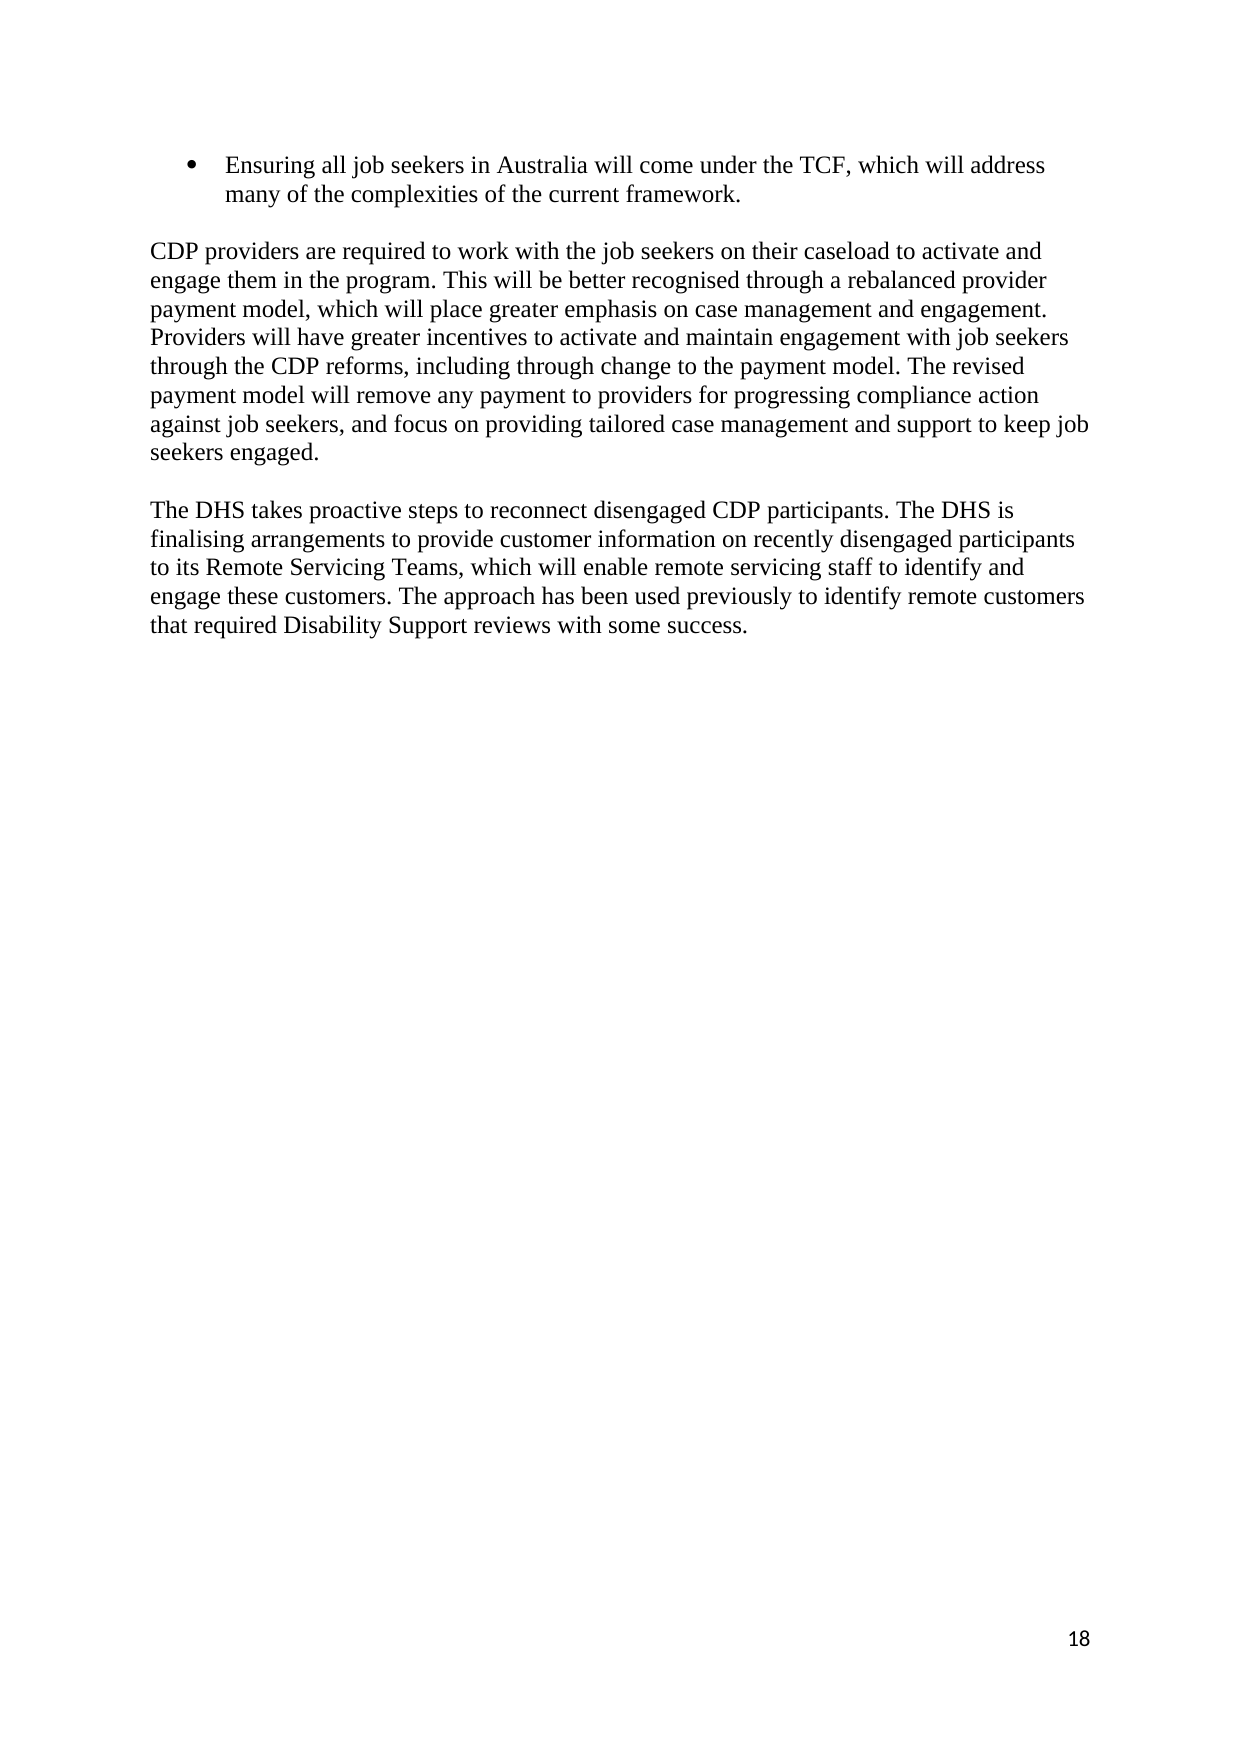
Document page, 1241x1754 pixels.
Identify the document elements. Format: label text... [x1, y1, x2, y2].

text The DHS takes proactive steps to reconnect disengaged CDP participants. The DHS is finalising arrangements to provide customer information on recently disengaged participants to its Remote Servicing Teams, which will enable remote servicing staff to identify and engage these customers. The approach has been used previously to identify remote customers that required Disability Support reviews with some success. [150, 495, 1090, 639]
text CDP providers are required to work with the job seekers on their caseload to activate and engage them in the program. This will be better recognised through a rebalanced provider payment model, which will place greater emphasis on case management and engagement. Providers will have greater incentives to activate and maintain engagement with job seekers through the CDP reforms, including through change to the payment model. The revised payment model will remove any payment to providers for progressing compliance action against job seekers, and focus on providing tailored case management and support to keep job seekers engaged. [150, 236, 1090, 466]
list Ensuring all job seekers in Australia will come under the TCF, which will address many of the complexities of the current framework. [187, 150, 1090, 207]
